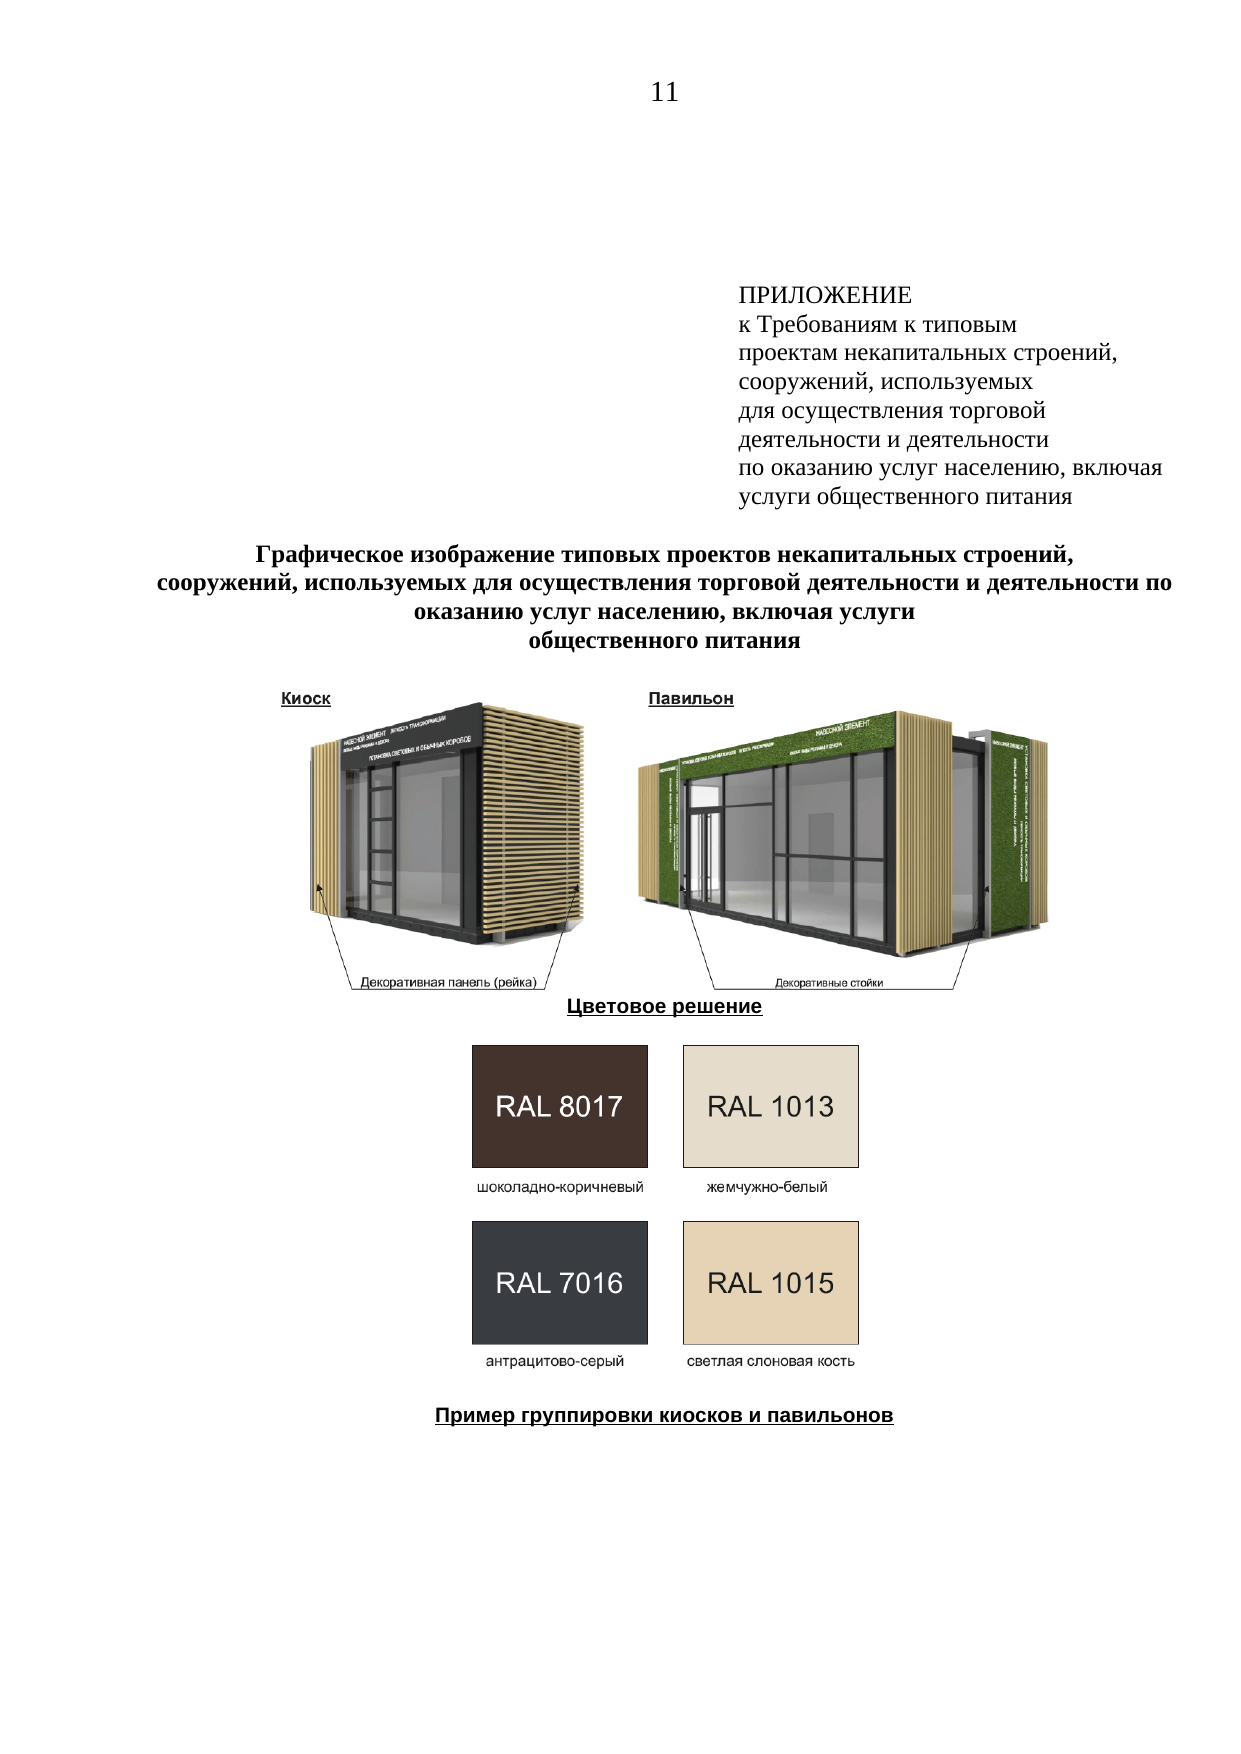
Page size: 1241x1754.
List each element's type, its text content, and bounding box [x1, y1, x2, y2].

text Пример группировки киосков и павильонов [148, 1403, 1181, 1427]
picture [277, 687, 1052, 994]
text ПРИЛОЖЕНИЕ [738, 280, 1180, 309]
text к Требованиям к типовым проектам некапитальных строений, сооружений, используемых для осуществления торговой деятельности и деятельности по оказанию услуг населению, включая услуги общественного питания [738, 309, 1181, 510]
text Графическое изображение типовых проектов некапитальных строений, сооружений, используемых для осуществления торговой деятельности и деятельности по оказанию услуг населению, включая услуги общественного питания [148, 539, 1181, 654]
text Цветовое решение [148, 994, 1181, 1018]
picture [468, 1042, 860, 1370]
